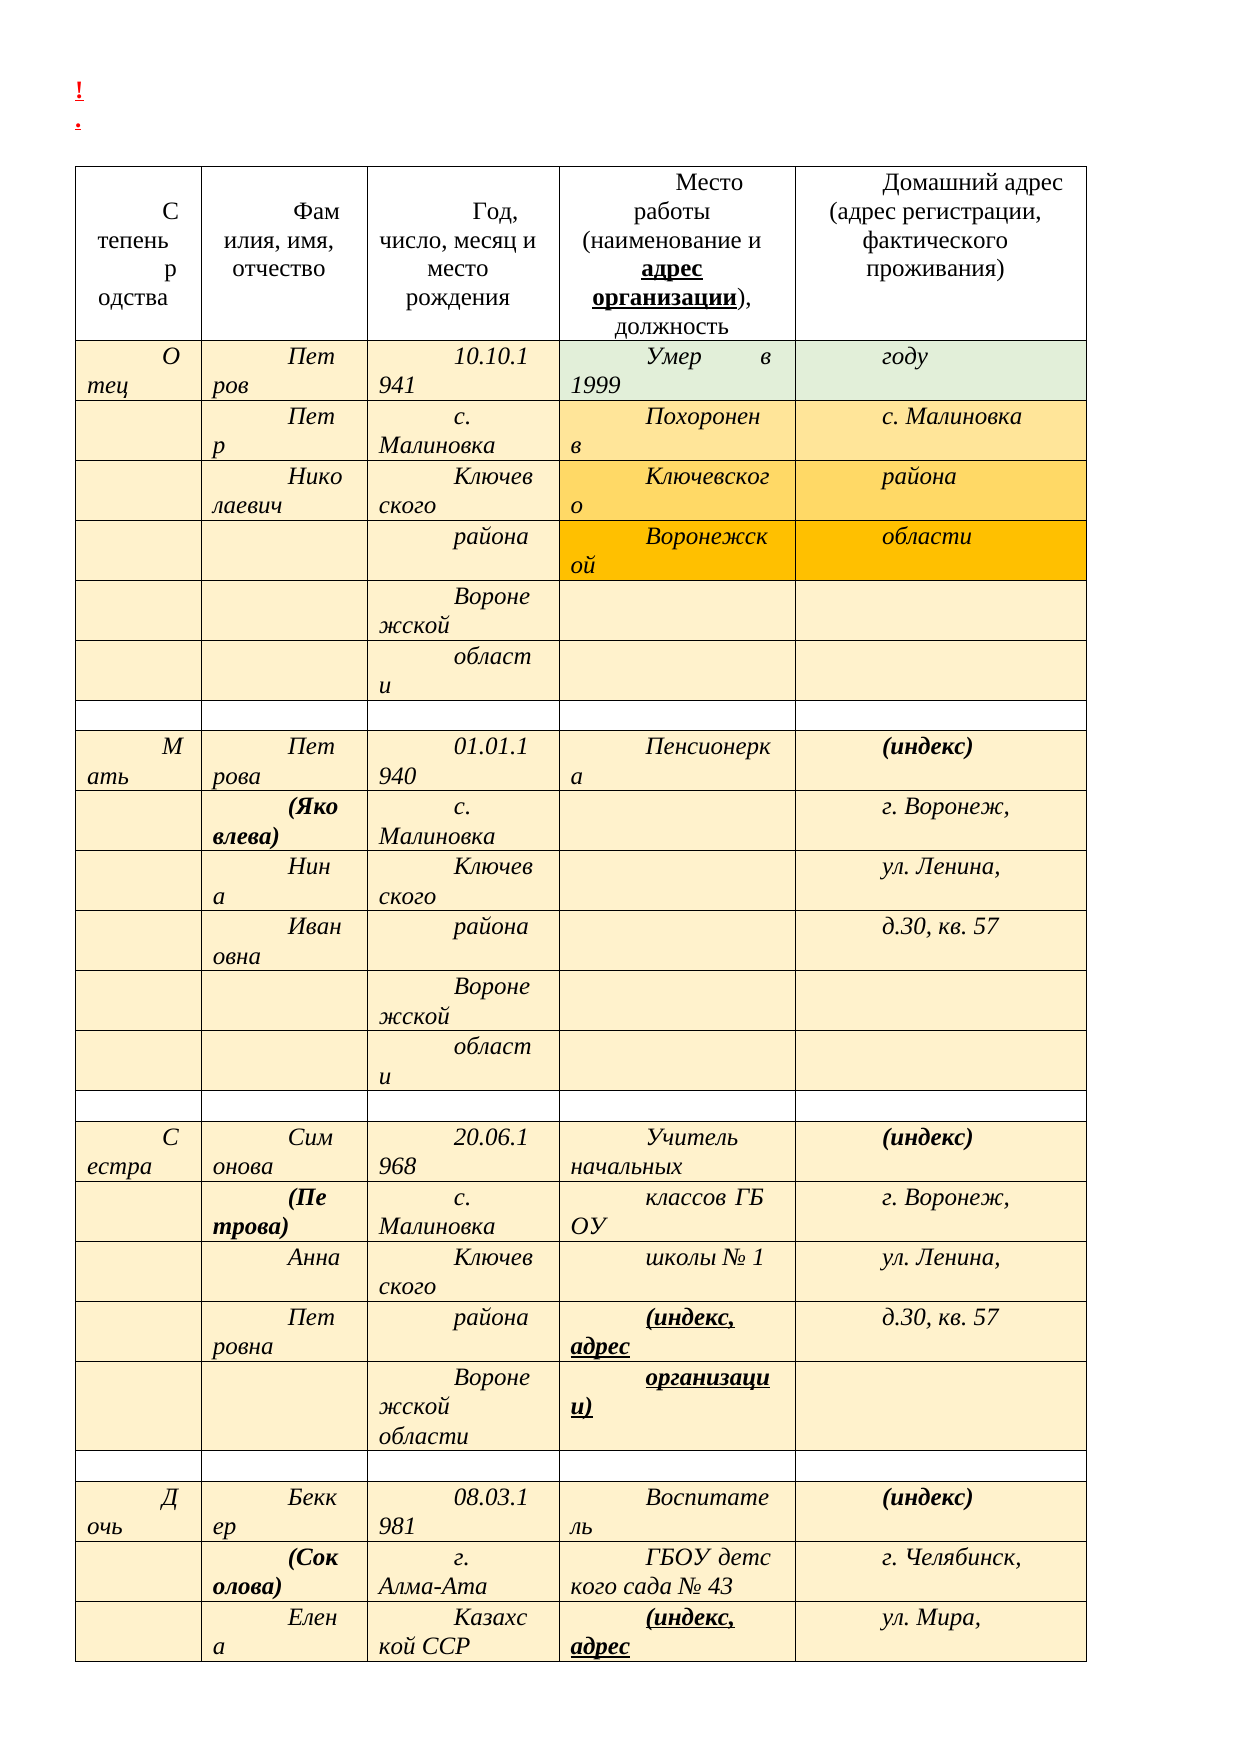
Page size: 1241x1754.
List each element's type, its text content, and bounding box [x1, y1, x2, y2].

table_cell [796, 641, 1086, 700]
table_cell [76, 1362, 201, 1450]
table_cell Похоронен в [560, 401, 795, 460]
table_cell [560, 911, 795, 970]
table_cell (индекс) [796, 1122, 1086, 1181]
table_cell [202, 701, 367, 730]
table_cell Елена [202, 1602, 367, 1661]
table_cell Николаевич [202, 461, 367, 520]
table_cell области [796, 521, 1086, 580]
table_cell [202, 1031, 367, 1090]
table_cell [202, 641, 367, 700]
table_cell района [368, 1302, 559, 1361]
table_cell г. Челябинск, [796, 1542, 1086, 1601]
table_cell д.30, кв. 57 [796, 911, 1086, 970]
table_cell [560, 1031, 795, 1090]
table_cell г. Алма-Ата [368, 1542, 559, 1601]
table_cell [76, 1451, 201, 1481]
table_cell [560, 851, 795, 910]
table_cell (Петрова) [202, 1182, 367, 1241]
table_cell ул. Мира, [796, 1602, 1086, 1661]
table_cell ул. Ленина, [796, 851, 1086, 910]
table_cell [76, 581, 201, 640]
table_cell [560, 971, 795, 1030]
table_cell Ключевского [368, 851, 559, 910]
table_cell Нина [202, 851, 367, 910]
table_cell Воронежской [368, 581, 559, 640]
table_cell [796, 971, 1086, 1030]
table_cell организации) [560, 1362, 795, 1450]
table_cell Сестра [76, 1122, 201, 1181]
table_cell [76, 521, 201, 580]
table_cell [76, 971, 201, 1030]
table_cell [202, 1451, 367, 1481]
table_cell с. Малиновка [368, 1182, 559, 1241]
table_cell [76, 1242, 201, 1301]
table_cell (Яковлева) [202, 791, 367, 850]
table_cell Петров [202, 341, 367, 400]
table_cell ГБОУ детского сада № 43 [560, 1542, 795, 1601]
table_cell Ключевского [560, 461, 795, 520]
table_header Место работы (наименование и адрес организации), должность [560, 167, 795, 340]
table_cell классов ГБОУ [560, 1182, 795, 1241]
table_cell Петровна [202, 1302, 367, 1361]
table_cell с. Малиновка [368, 401, 559, 460]
table_cell Воспитатель [560, 1482, 795, 1541]
table_cell [76, 401, 201, 460]
table_cell [76, 1302, 201, 1361]
table_header Степень родства [76, 167, 201, 340]
table_cell году [796, 341, 1086, 400]
table_cell района [368, 911, 559, 970]
table_cell г. Воронеж, [796, 791, 1086, 850]
table_cell района [368, 521, 559, 580]
table_cell района [796, 461, 1086, 520]
table_cell области [368, 1031, 559, 1090]
table_cell Петр [202, 401, 367, 460]
table_cell школы № 1 [560, 1242, 795, 1301]
table_cell [796, 701, 1086, 730]
table_cell [560, 1091, 795, 1121]
table_cell 01.01.1940 [368, 731, 559, 790]
table_cell Беккер [202, 1482, 367, 1541]
table_cell [368, 1091, 559, 1121]
table_cell [76, 1602, 201, 1661]
table_cell (индекс, адрес [560, 1302, 795, 1361]
table_cell [76, 1542, 201, 1601]
table_cell Анна [202, 1242, 367, 1301]
table_cell с. Малиновка [368, 791, 559, 850]
table_cell [560, 581, 795, 640]
table_cell [796, 1091, 1086, 1121]
table_cell Воронежской [560, 521, 795, 580]
table_cell [560, 701, 795, 730]
table_cell [560, 1451, 795, 1481]
table_cell [76, 911, 201, 970]
table_cell Воронежской [368, 971, 559, 1030]
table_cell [560, 1602, 795, 1661]
table_cell [202, 971, 367, 1030]
table_cell Умер в 1999 [560, 341, 795, 400]
table_cell Воронежской области [368, 1362, 559, 1450]
table_header Год, число, месяц и место рождения [368, 167, 559, 340]
table_header Домашний адрес (адрес регистрации, фактического проживания) [796, 167, 1086, 340]
table_cell [76, 851, 201, 910]
table_cell [76, 791, 201, 850]
table_cell [202, 1362, 367, 1450]
table_cell д.30, кв. 57 [796, 1302, 1086, 1361]
table_cell [368, 1451, 559, 1481]
table_cell (Соколова) [202, 1542, 367, 1601]
table_cell [76, 701, 201, 730]
table_cell Дочь [76, 1482, 201, 1541]
table_cell с. Малиновка [796, 401, 1086, 460]
table_cell Симонова [202, 1122, 367, 1181]
table_cell [76, 1031, 201, 1090]
table_cell [202, 521, 367, 580]
table_cell Пенсионерка [560, 731, 795, 790]
table_cell [76, 1182, 201, 1241]
table_cell [202, 581, 367, 640]
table_cell г. Воронеж, [796, 1182, 1086, 1241]
table_cell [76, 1091, 201, 1121]
table_cell Петрова [202, 731, 367, 790]
table_cell ул. Ленина, [796, 1242, 1086, 1301]
table_cell Ключевского [368, 461, 559, 520]
table_cell (индекс) [796, 731, 1086, 790]
table_cell [76, 641, 201, 700]
table_cell Мать [76, 731, 201, 790]
table_cell [796, 1362, 1086, 1450]
table_cell [796, 1031, 1086, 1090]
table_cell 20.06.1968 [368, 1122, 559, 1181]
table_cell [368, 701, 559, 730]
table_cell [560, 791, 795, 850]
table_cell 10.10.1941 [368, 341, 559, 400]
table_cell [796, 581, 1086, 640]
table_cell 08.03.1981 [368, 1482, 559, 1541]
table_cell Ивановна [202, 911, 367, 970]
table_cell [76, 461, 201, 520]
table_cell [796, 1451, 1086, 1481]
table_cell (индекс) [796, 1482, 1086, 1541]
table_cell Учитель начальных [560, 1122, 795, 1181]
table_cell Ключевского [368, 1242, 559, 1301]
table_cell области [368, 641, 559, 700]
table_cell [202, 1091, 367, 1121]
table_header Фамилия, имя, отчество [202, 167, 367, 340]
table_cell [560, 641, 795, 700]
table_cell Казахской ССР [368, 1602, 559, 1661]
table_cell Отец [76, 341, 201, 400]
